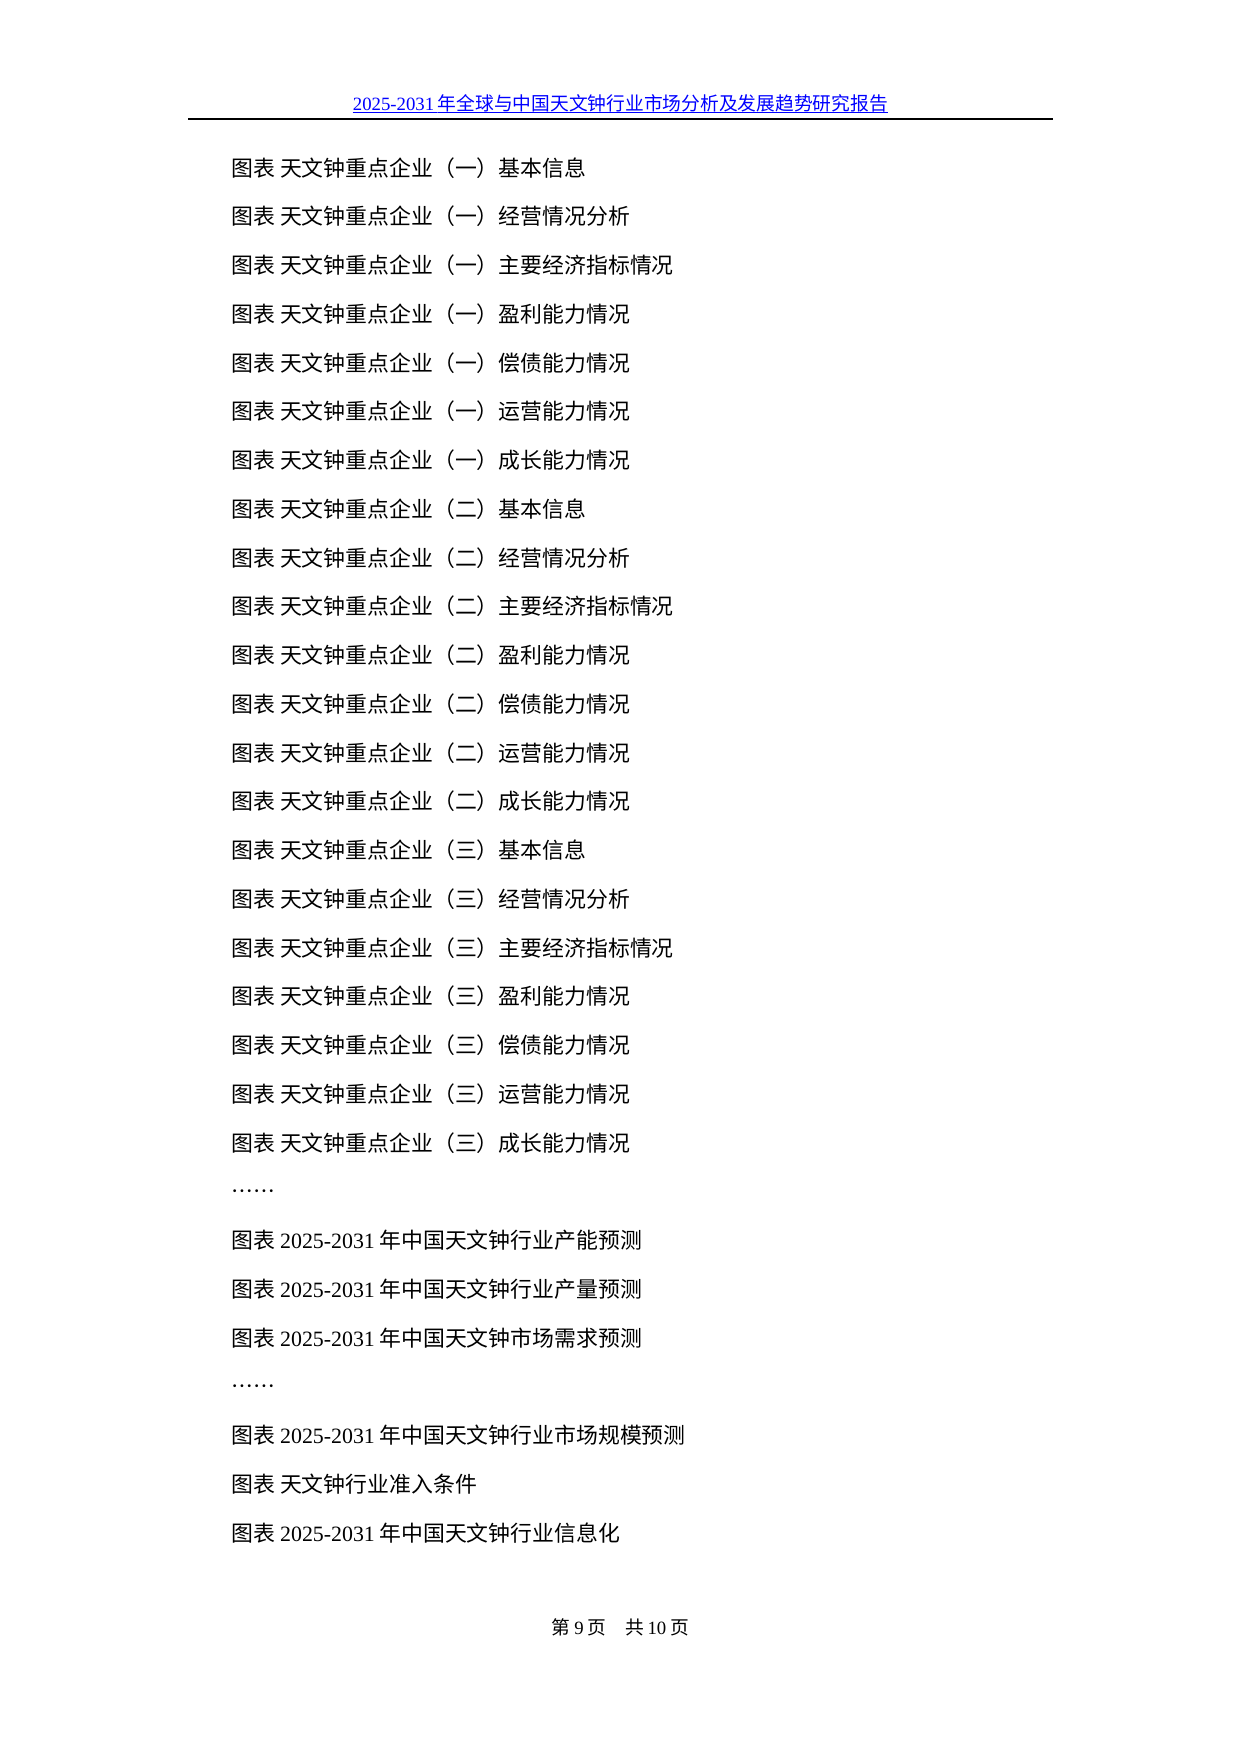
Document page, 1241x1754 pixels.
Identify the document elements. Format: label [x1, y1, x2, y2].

text [187, 150, 1053, 1548]
